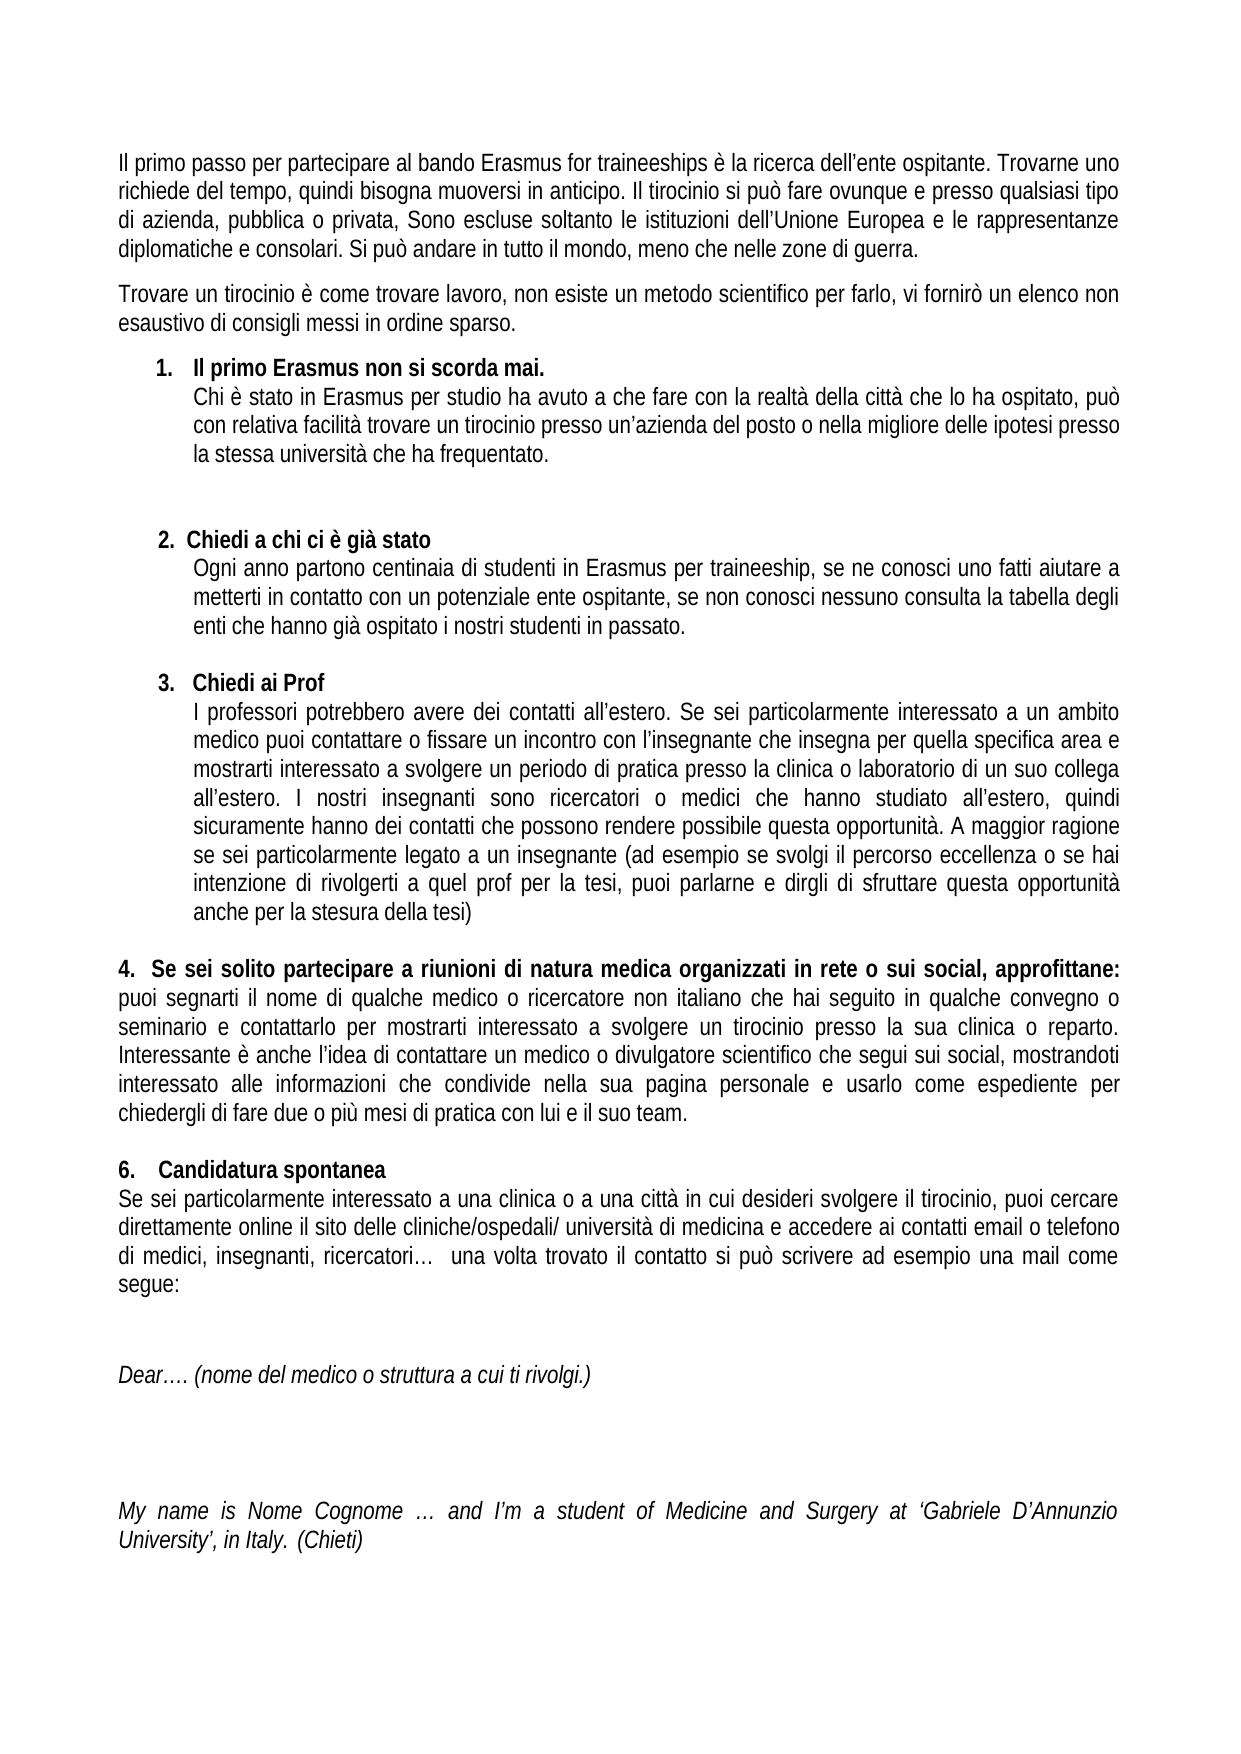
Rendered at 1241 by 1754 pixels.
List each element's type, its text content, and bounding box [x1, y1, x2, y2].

text Chi è stato in Erasmus per studio ha avuto a che fare con la realtà della città che lo ha ospitato, può con relativa facilità trovare un tirocinio presso un’azienda del posto o nella migliore delle ipotesi presso la stessa università che ha frequentato. [193, 381, 1122, 467]
text Trovare un tirocinio è come trovare lavoro, non esiste un metodo scientifico per farlo, vi fornirò un elenco non esaustivo di consigli messi in ordine sparso. [118, 279, 1122, 336]
text 4. Se sei solito partecipare a riunioni di natura medica organizzati in rete o sui social, approfittane: puoi segnarti il nome di qualche medico o ricercatore non italiano che hai seguito in qualche convegno o seminario e contattarlo per mostrarti interessato a svolgere un tirocinio presso la sua clinica o reparto. Interessante è anche l’idea di contattare un medico o divulgatore scientifico che segui sui social, mostrandoti interessato alle informazioni che condivide nella sua pagina personale e usarlo come espediente per chiedergli di fare due o più mesi di pratica con lui e il suo team. [118, 954, 1122, 1126]
text Ogni anno partono centinaia di studenti in Erasmus per traineeship, se ne conosci uno fatti aiutare a metterti in contatto con un potenziale ente ospitante, se non conosci nessuno consulta la tabella degli enti che hanno già ospitato i nostri studenti in passato. [193, 553, 1122, 639]
text I professori potrebbero avere dei contatti all’estero. Se sei particolarmente interessato a un ambito medico puoi contattare o fissare un incontro con l’insegnante che insegna per quella specifica area e mostrarti interessato a svolgere un periodo di pratica presso la clinica o laboratorio di un suo collega all’estero. I nostri insegnanti sono ricercatori o medici che hanno studiato all’estero, quindi sicuramente hanno dei contatti che possono rendere possibile questa opportunità. A maggior ragione se sei particolarmente legato a un insegnante (ad esempio se svolgi il percorso eccellenza o se hai intenzione di rivolgerti a quel prof per la tesi, puoi parlarne e dirgli di sfruttare questa opportunità anche per la stesura della tesi) [193, 697, 1122, 926]
text Se sei particolarmente interessato a una clinica o a una città in cui desideri svolgere il tirocinio, puoi cercare direttamente online il sito delle cliniche/ospedali/ università di medicina e accedere ai contatti email o telefono di medici, insegnanti, ricercatori… una volta trovato il contatto si può scrivere ad esempio una mail come segue: [118, 1183, 1122, 1298]
text 2. Chiedi a chi ci è già stato [118, 525, 1122, 553]
list Il primo Erasmus non si scorda mai. [156, 353, 1122, 381]
text My name is Nome Cognome … and I’m a student of Medicine and Surgery at ‘Gabriele D’Annunzio University’, in Italy. (Chieti) [118, 1496, 1122, 1553]
text Il primo passo per partecipare al bando Erasmus for traineeships è la ricerca dell’ente ospitante. Trovarne uno richiede del tempo, quindi bisogna muoversi in anticipo. Il tirocinio si può fare ovunque e presso qualsiasi tipo di azienda, pubblica o privata, Sono escluse soltanto le istituzioni dell’Unione Europea e le rappresentanze diplomatiche e consolari. Si può andare in tutto il mondo, meno che nelle zone di guerra. [118, 148, 1122, 262]
text 6. Candidatura spontanea [118, 1155, 1122, 1183]
text 3. Chiedi ai Prof [118, 668, 1122, 697]
text Dear…. (nome del medico o struttura a cui ti rivolgi.) [118, 1360, 1122, 1389]
